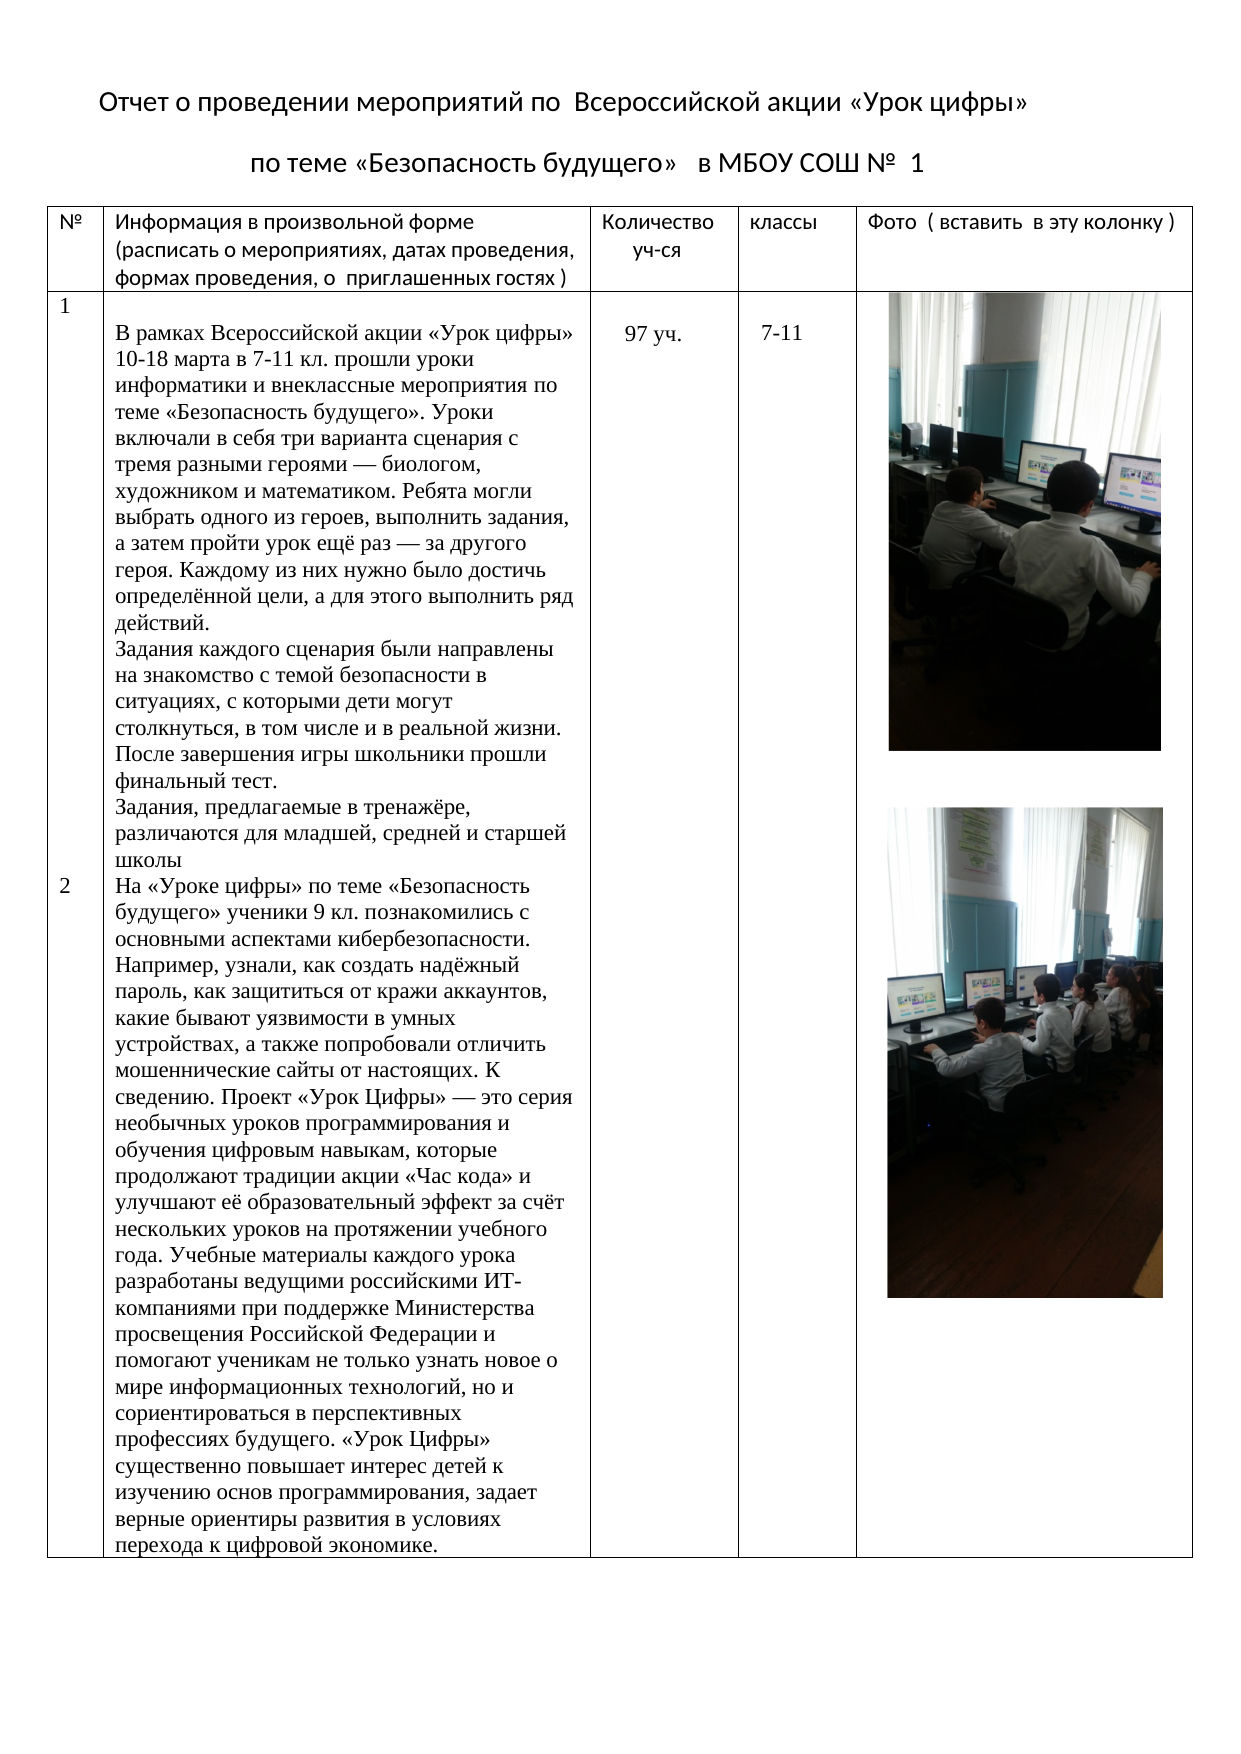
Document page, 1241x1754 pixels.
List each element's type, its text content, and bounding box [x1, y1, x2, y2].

table_cell [857, 292, 1192, 1557]
table_header № [48, 207, 103, 291]
picture [889, 293, 1161, 750]
table_header Фото ( вставить в эту колонку ) [857, 207, 1192, 291]
table_cell 97 уч. [591, 292, 738, 1557]
table_cell В рамках Всероссийской акции «Урок цифры» 10-18 марта в 7-11 кл. прошли уроки информатики и внеклассные мероприятия по теме «Безопасность будущего». Уроки включали в себя три варианта сценария с тремя разными героями — биологом, художником и математиком. Ребята могли выбрать одного из героев, выполнить задания, а затем пройти урок ещё раз — за другого героя. Каждому из них нужно было достичь определённой цели, а для этого выполнить ряд действий. Задания каждого сценария были направлены на знакомство с темой безопасности в ситуациях, с которыми дети могут столкнуться, в том числе и в реальной жизни. После завершения игры школьники прошли финальный тест. Задания, предлагаемые в тренажёре, различаются для младшей, средней и старшей школы На «Уроке цифры» по теме «Безопасность будущего» ученики 9 кл. познакомились с основными аспектами кибербезопасности. Например, узнали, как создать надёжный пароль, как защититься от кражи аккаунтов, какие бывают уязвимости в умных устройствах, а также попробовали отличить мошеннические сайты от настоящих. К сведению. Проект «Урок Цифры» — это серия необычных уроков программирования и обучения цифровым навыкам, которые продолжают традиции акции «Час кода» и улучшают её образовательный эффект за счёт нескольких уроков на протяжении учебного года. Учебные материалы каждого урока разработаны ведущими российскими ИТ-компаниями при поддержке Министерства просвещения Российской Федерации и помогают ученикам не только узнать новое о мире информационных технологий, но и сориентироваться в перспективных профессиях будущего. «Урок Цифры» существенно повышает интерес детей к изучению основ программирования, задает верные ориентиры развития в условиях перехода к цифровой экономике. [104, 292, 590, 1557]
text по теме «Безопасность будущего» в МБОУ СОШ № 1 [59, 144, 1181, 180]
picture [888, 808, 1163, 1298]
table_header классы [739, 207, 856, 291]
table_cell 7-11 [739, 292, 856, 1557]
table_header Количество уч-ся [591, 207, 738, 291]
table_cell 1 2 [48, 292, 103, 1557]
table_header Информация в произвольной форме (расписать о мероприятиях, датах проведения, формах проведения, о приглашенных гостях ) [104, 207, 590, 291]
text Отчет о проведении мероприятий по Всероссийской акции «Урок цифры» [59, 83, 1181, 118]
